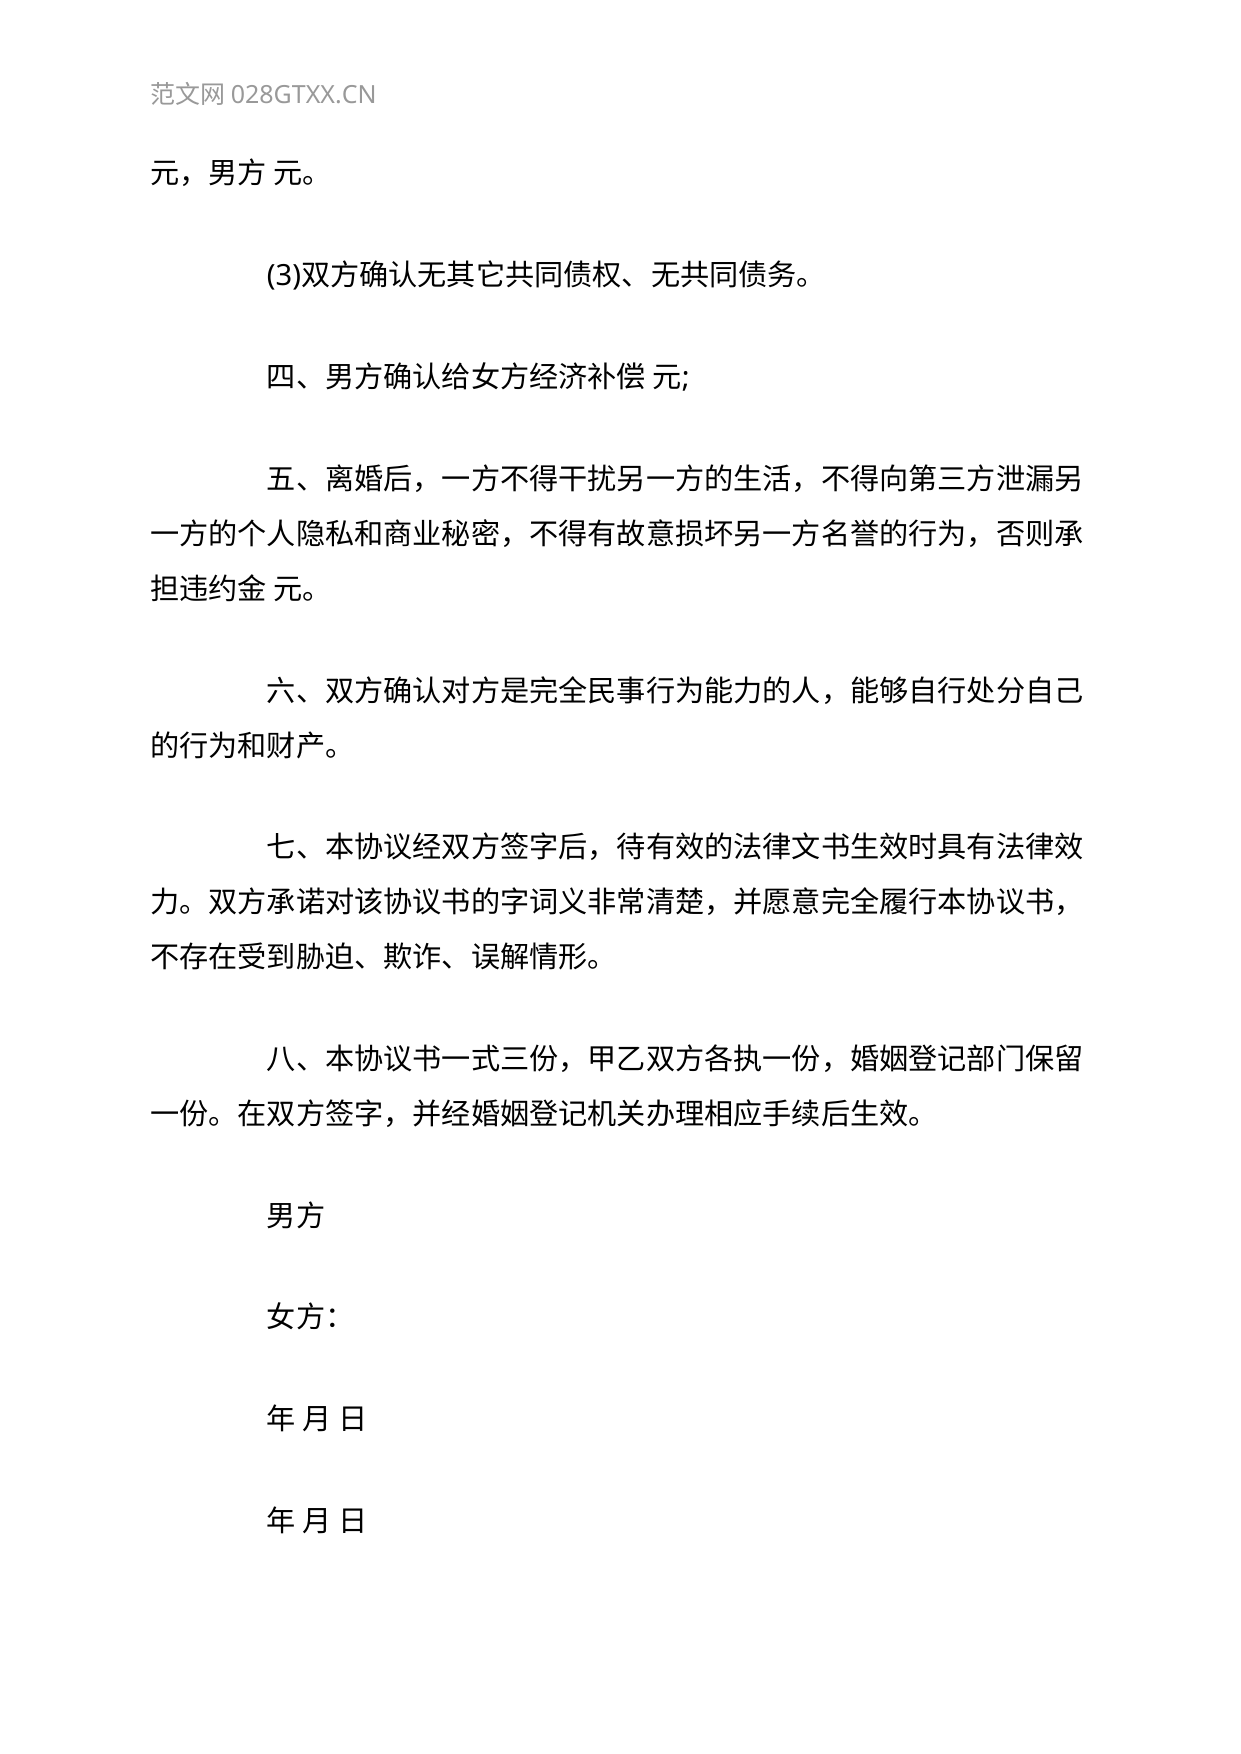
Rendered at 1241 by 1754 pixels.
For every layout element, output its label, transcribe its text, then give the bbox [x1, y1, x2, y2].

text (3)双方确认无其它共同债权、无共同债务。 [150, 252, 1090, 294]
text 六、双方确认对方是完全民事行为能力的人，能够自行处分自己的行为和财产。 [150, 667, 1090, 764]
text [150, 150, 1090, 192]
text 年 月 日 [150, 1497, 1090, 1540]
text 四、男方确认给女方经济补偿 元; [150, 354, 1090, 396]
text 女方： [150, 1294, 1090, 1336]
text 八、本协议书一式三份，甲乙双方各执一份，婚姻登记部门保留一份。在双方签字，并经婚姻登记机关办理相应手续后生效。 [150, 1036, 1090, 1133]
text 五、离婚后，一方不得干扰另一方的生活，不得向第三方泄漏另一方的个人隐私和商业秘密，不得有故意损坏另一方名誉的行为，否则承担违约金 元。 [150, 456, 1090, 608]
text 七、本协议经双方签字后，待有效的法律文书生效时具有法律效力。双方承诺对该协议书的字词义非常清楚，并愿意完全履行本协议书，不存在受到胁迫、欺诈、误解情形。 [150, 824, 1090, 976]
text 年 月 日 [150, 1396, 1090, 1438]
text 男方 [150, 1192, 1090, 1234]
